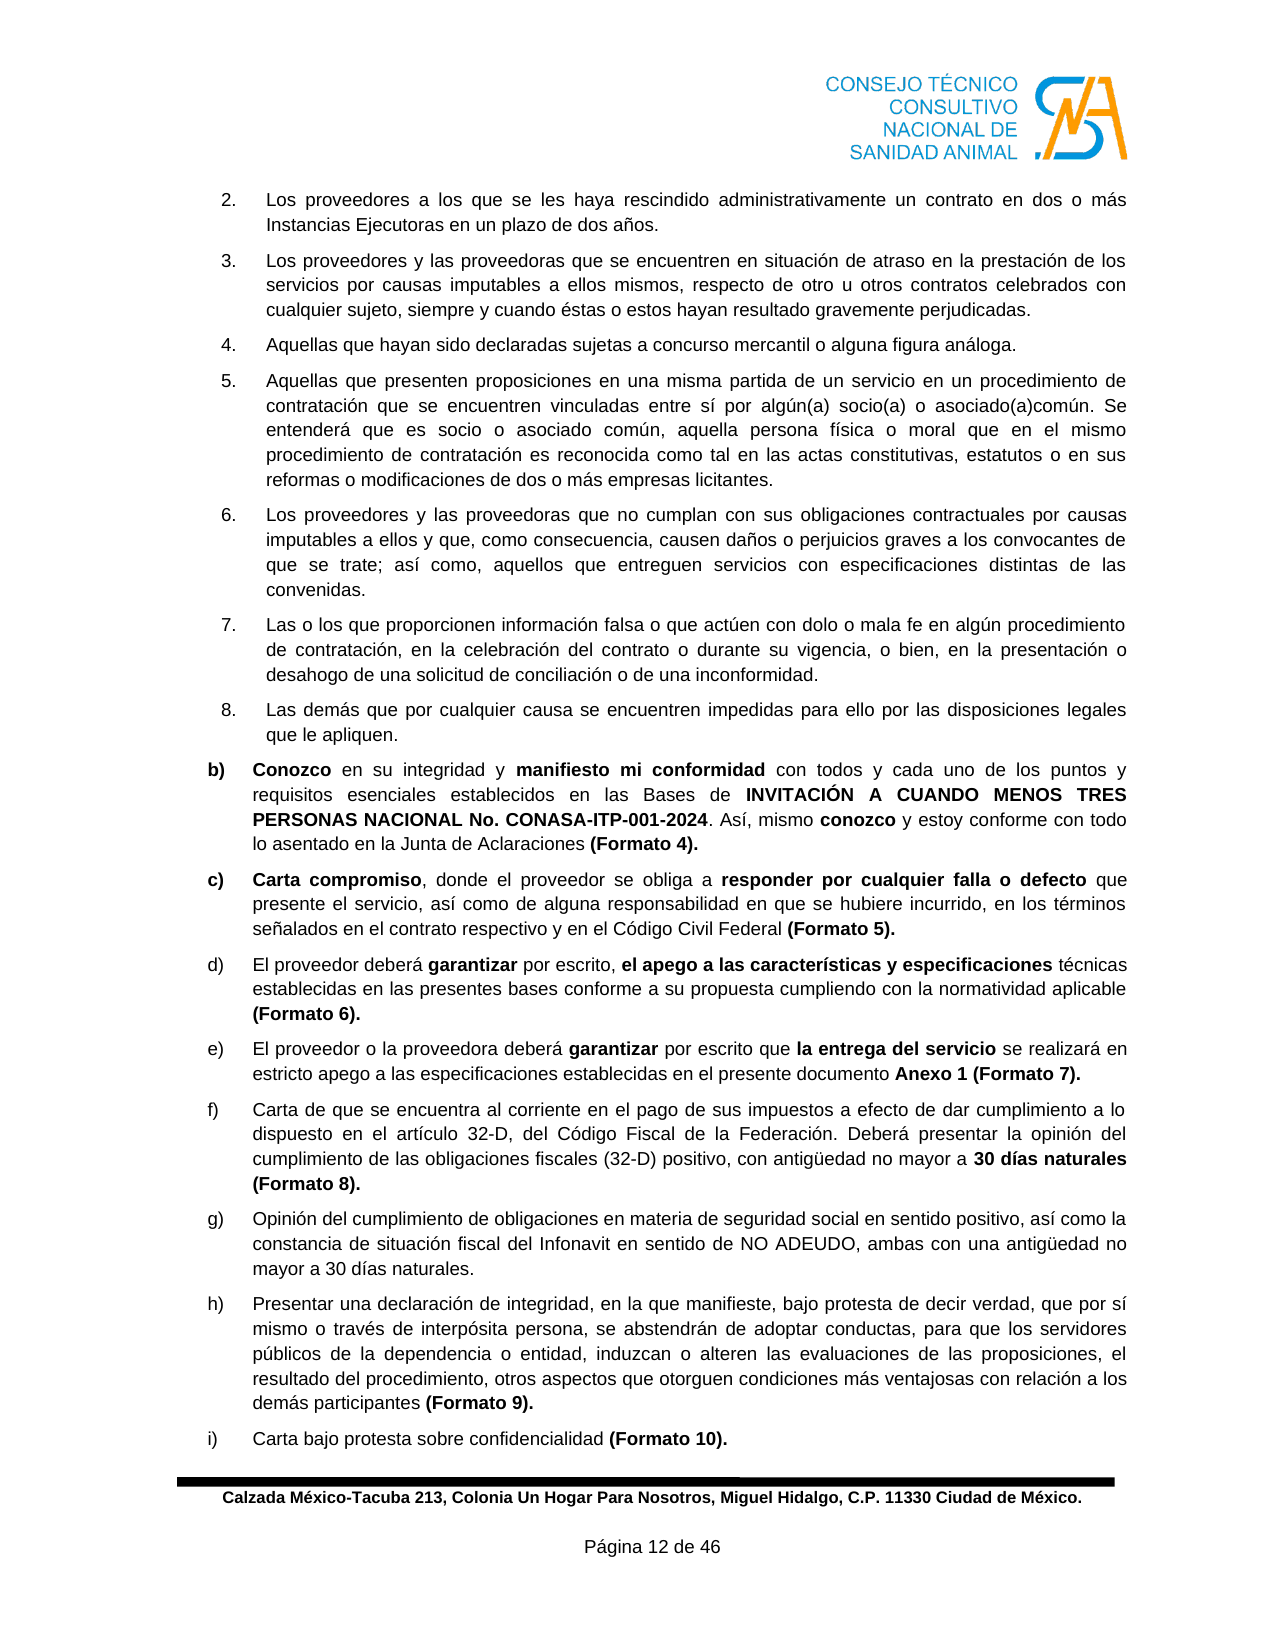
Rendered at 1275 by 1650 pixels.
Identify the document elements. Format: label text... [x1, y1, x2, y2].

text d) El proveedor deberá garantizar por escrito, el apego a las características y especificaciones técnicas establecidas en las presentes bases conforme a su propuesta cumpliendo con la normatividad aplicable (Formato 6). [207, 953, 1127, 1024]
text 7. Las o los que proporcionen información falsa o que actúen con dolo o mala fe en algún procedimiento de contratación, en la celebración del contrato o durante su vigencia, o bien, en la presentación o desahogo de una solicitud de conciliación o de una inconformidad. [221, 614, 1127, 685]
text f) Carta de que se encuentra al corriente en el pago de sus impuestos a efecto de dar cumplimiento a lo dispuesto en el artículo 32-D, del Código Fiscal de la Federación. Deberá presentar la opinión del cumplimiento de las obligaciones fiscales (32-D) positivo, con antigüedad no mayor a 30 días naturales (Formato 8). [207, 1098, 1127, 1194]
text e) El proveedor o la proveedora deberá garantizar por escrito que la entrega del servicio se realizará en estricto apego a las especificaciones establecidas en el presente documento Anexo 1 (Formato 7). [207, 1038, 1127, 1084]
text g) Opinión del cumplimiento de obligaciones en materia de seguridad social en sentido positivo, así como la constancia de situación fiscal del Infonavit en sentido de NO ADEUDO, ambas con una antigüedad no mayor a 30 días naturales. [207, 1208, 1127, 1279]
text 2. Los proveedores a los que se les haya rescindido administrativamente un contrato en dos o más Instancias Ejecutoras en un plazo de dos años. [221, 189, 1127, 236]
text 6. Los proveedores y las proveedoras que no cumplan con sus obligaciones contractuales por causas imputables a ellos y que, como consecuencia, causen daños o perjuicios graves a los convocantes de que se trate; así como, aquellos que entreguen servicios con especificaciones distintas de las convenidas. [221, 504, 1127, 600]
text 8. Las demás que por cualquier causa se encuentren impedidas para ello por las disposiciones legales que le apliquen. [221, 699, 1127, 745]
text b) Conozco en su integridad y manifiesto mi conformidad con todos y cada uno de los puntos y requisitos esenciales establecidos en las Bases de INVITACIÓN A CUANDO MENOS TRES PERSONAS NACIONAL No. CONASA-ITP-001-2024. Así, mismo conozco y estoy conforme con todo lo asentado en la Junta de Aclaraciones (Formato 4). [207, 759, 1127, 855]
text i) Carta bajo protesta sobre confidencialidad (Formato 10). [207, 1427, 1127, 1449]
picture [825, 73, 1128, 161]
text 5. Aquellas que presenten proposiciones en una misma partida de un servicio en un procedimiento de contratación que se encuentren vinculadas entre sí por algún(a) socio(a) o asociado(a)común. Se entenderá que es socio o asociado común, aquella persona física o moral que en el mismo procedimiento de contratación es reconocida como tal en las actas constitutivas, estatutos o en sus reformas o modificaciones de dos o más empresas licitantes. [221, 369, 1127, 490]
text 4. Aquellas que hayan sido declaradas sujetas a concurso mercantil o alguna figura análoga. [221, 334, 1127, 356]
text h) Presentar una declaración de integridad, en la que manifieste, bajo protesta de decir verdad, que por sí mismo o través de interpósita persona, se abstendrán de adoptar conductas, para que los servidores públicos de la dependencia o entidad, induzcan o alteren las evaluaciones de las proposiciones, el resultado del procedimiento, otros aspectos que otorguen condiciones más ventajosas con relación a los demás participantes (Formato 9). [207, 1293, 1127, 1414]
text 3. Los proveedores y las proveedoras que se encuentren en situación de atraso en la prestación de los servicios por causas imputables a ellos mismos, respecto de otro u otros contratos celebrados con cualquier sujeto, siempre y cuando éstas o estos hayan resultado gravemente perjudicadas. [221, 249, 1127, 321]
text c) Carta compromiso, donde el proveedor se obliga a responder por cualquier falla o defecto que presente el servicio, así como de alguna responsabilidad en que se hubiere incurrido, en los términos señalados en el contrato respectivo y en el Código Civil Federal (Formato 5). [207, 868, 1127, 939]
